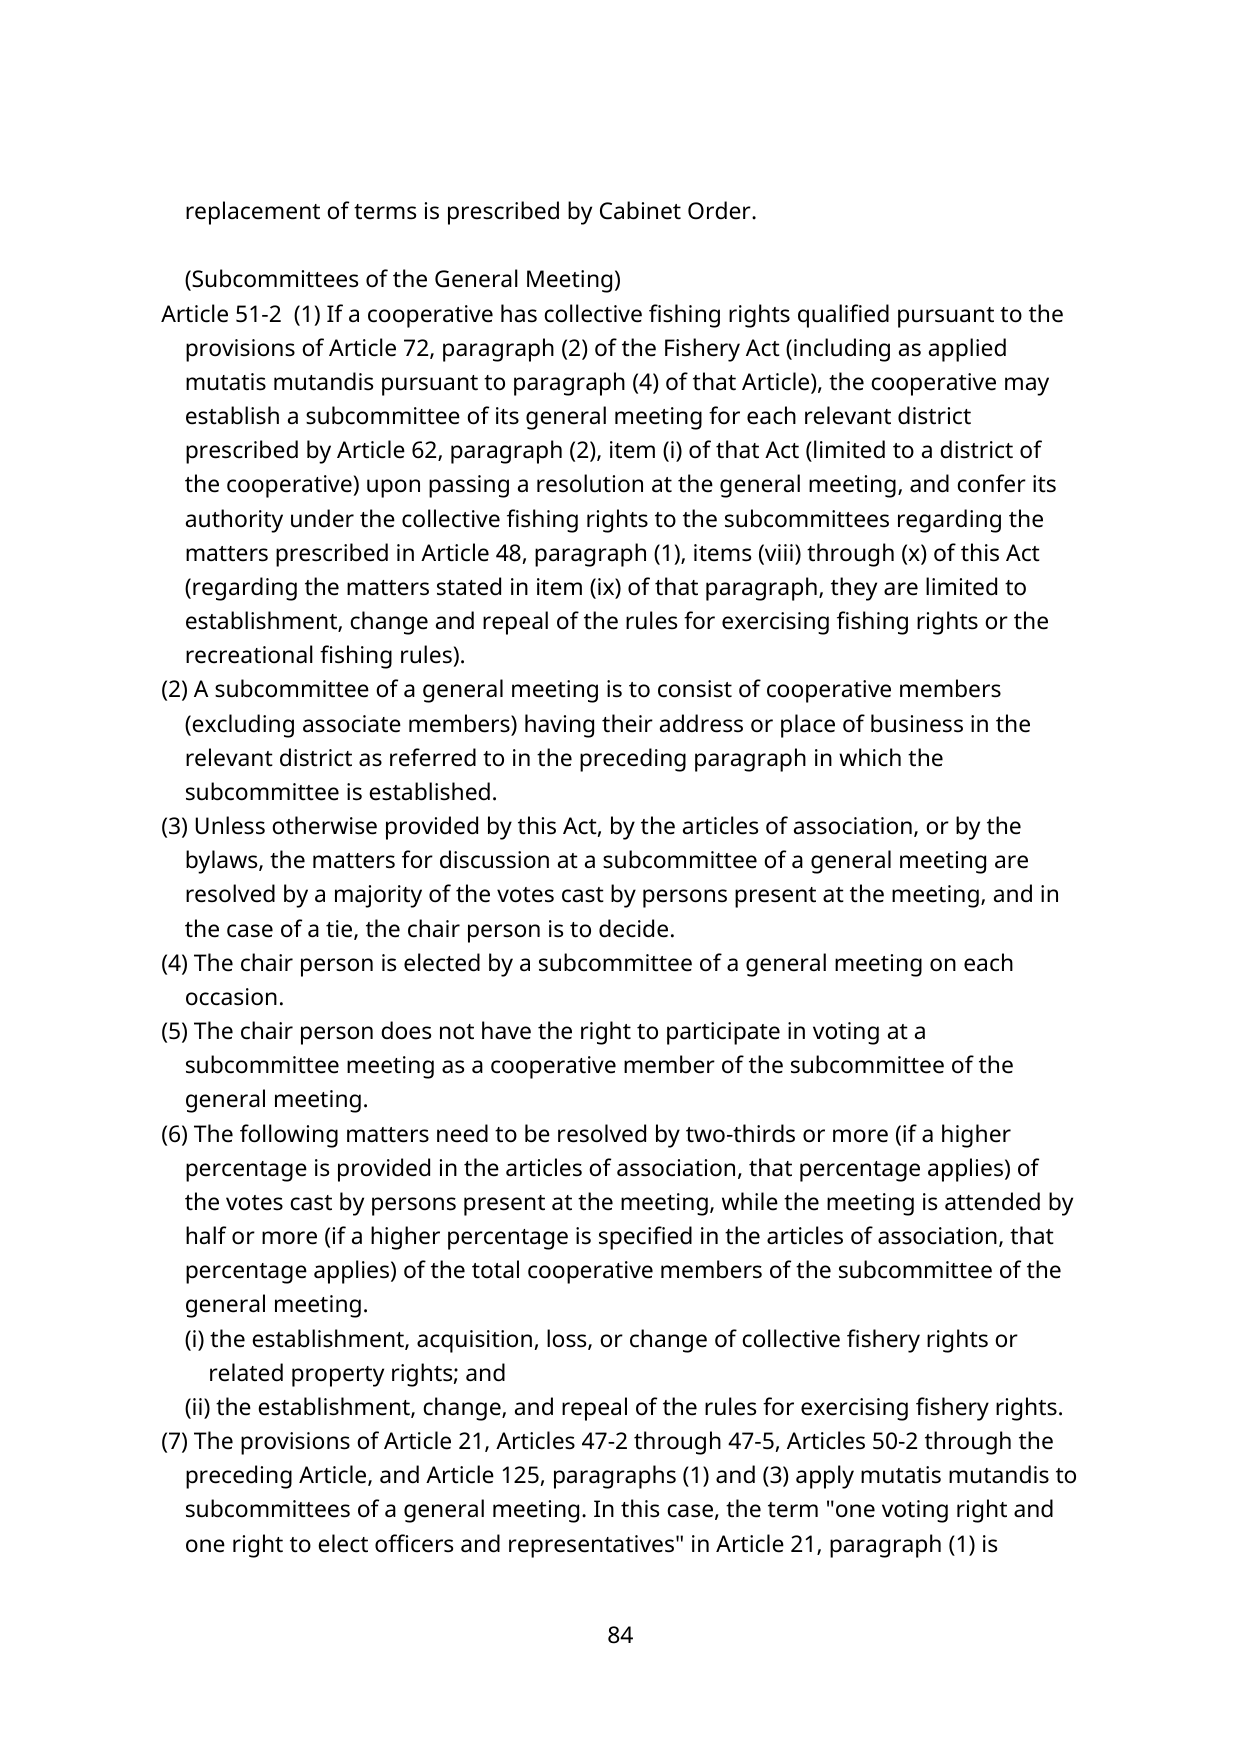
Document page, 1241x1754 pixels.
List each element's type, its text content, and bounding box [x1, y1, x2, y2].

text Article 51-2 (1) If a cooperative has collective fishing rights qualified pursuant to the provisions of Article 72, paragraph (2) of the Fishery Act (including as applied mutatis mutandis pursuant to paragraph (4) of that Article), the cooperative may establish a subcommittee of its general meeting for each relevant district prescribed by Article 62, paragraph (2), item (i) of that Act (limited to a district of the cooperative) upon passing a resolution at the general meeting, and confer its authority under the collective fishing rights to the subcommittees regarding the matters prescribed in Article 48, paragraph (1), items (viii) through (x) of this Act (regarding the matters stated in item (ix) of that paragraph, they are limited to establishment, change and repeal of the rules for exercising fishing rights or the recreational fishing rules). [161, 296, 1079, 672]
text (3) Unless otherwise provided by this Act, by the articles of association, or by the bylaws, the matters for discussion at a subcommittee of a general meeting are resolved by a majority of the votes cast by persons present at the meeting, and in the case of a tie, the chair person is to decide. [161, 809, 1079, 945]
text (6) The following matters need to be resolved by two-thirds or more (if a higher percentage is provided in the articles of association, that percentage applies) of the votes cast by persons present at the meeting, while the meeting is attended by half or more (if a higher percentage is specified in the articles of association, that percentage applies) of the total cooperative members of the subcommittee of the general meeting. [161, 1116, 1079, 1321]
text (ii) the establishment, change, and repeal of the rules for exercising fishery rights. [184, 1389, 1079, 1424]
text (i) the establishment, acquisition, loss, or change of collective fishery rights or related property rights; and [184, 1321, 1079, 1389]
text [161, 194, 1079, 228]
text (5) The chair person does not have the right to participate in voting at a subcommittee meeting as a cooperative member of the subcommittee of the general meeting. [161, 1014, 1079, 1116]
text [161, 1424, 1079, 1560]
text (Subcommittees of the General Meeting) [184, 262, 1079, 296]
text (2) A subcommittee of a general meeting is to consist of cooperative members (excluding associate members) having their address or place of business in the relevant district as referred to in the preceding paragraph in which the subcommittee is established. [161, 672, 1079, 809]
text (4) The chair person is elected by a subcommittee of a general meeting on each occasion. [161, 945, 1079, 1014]
